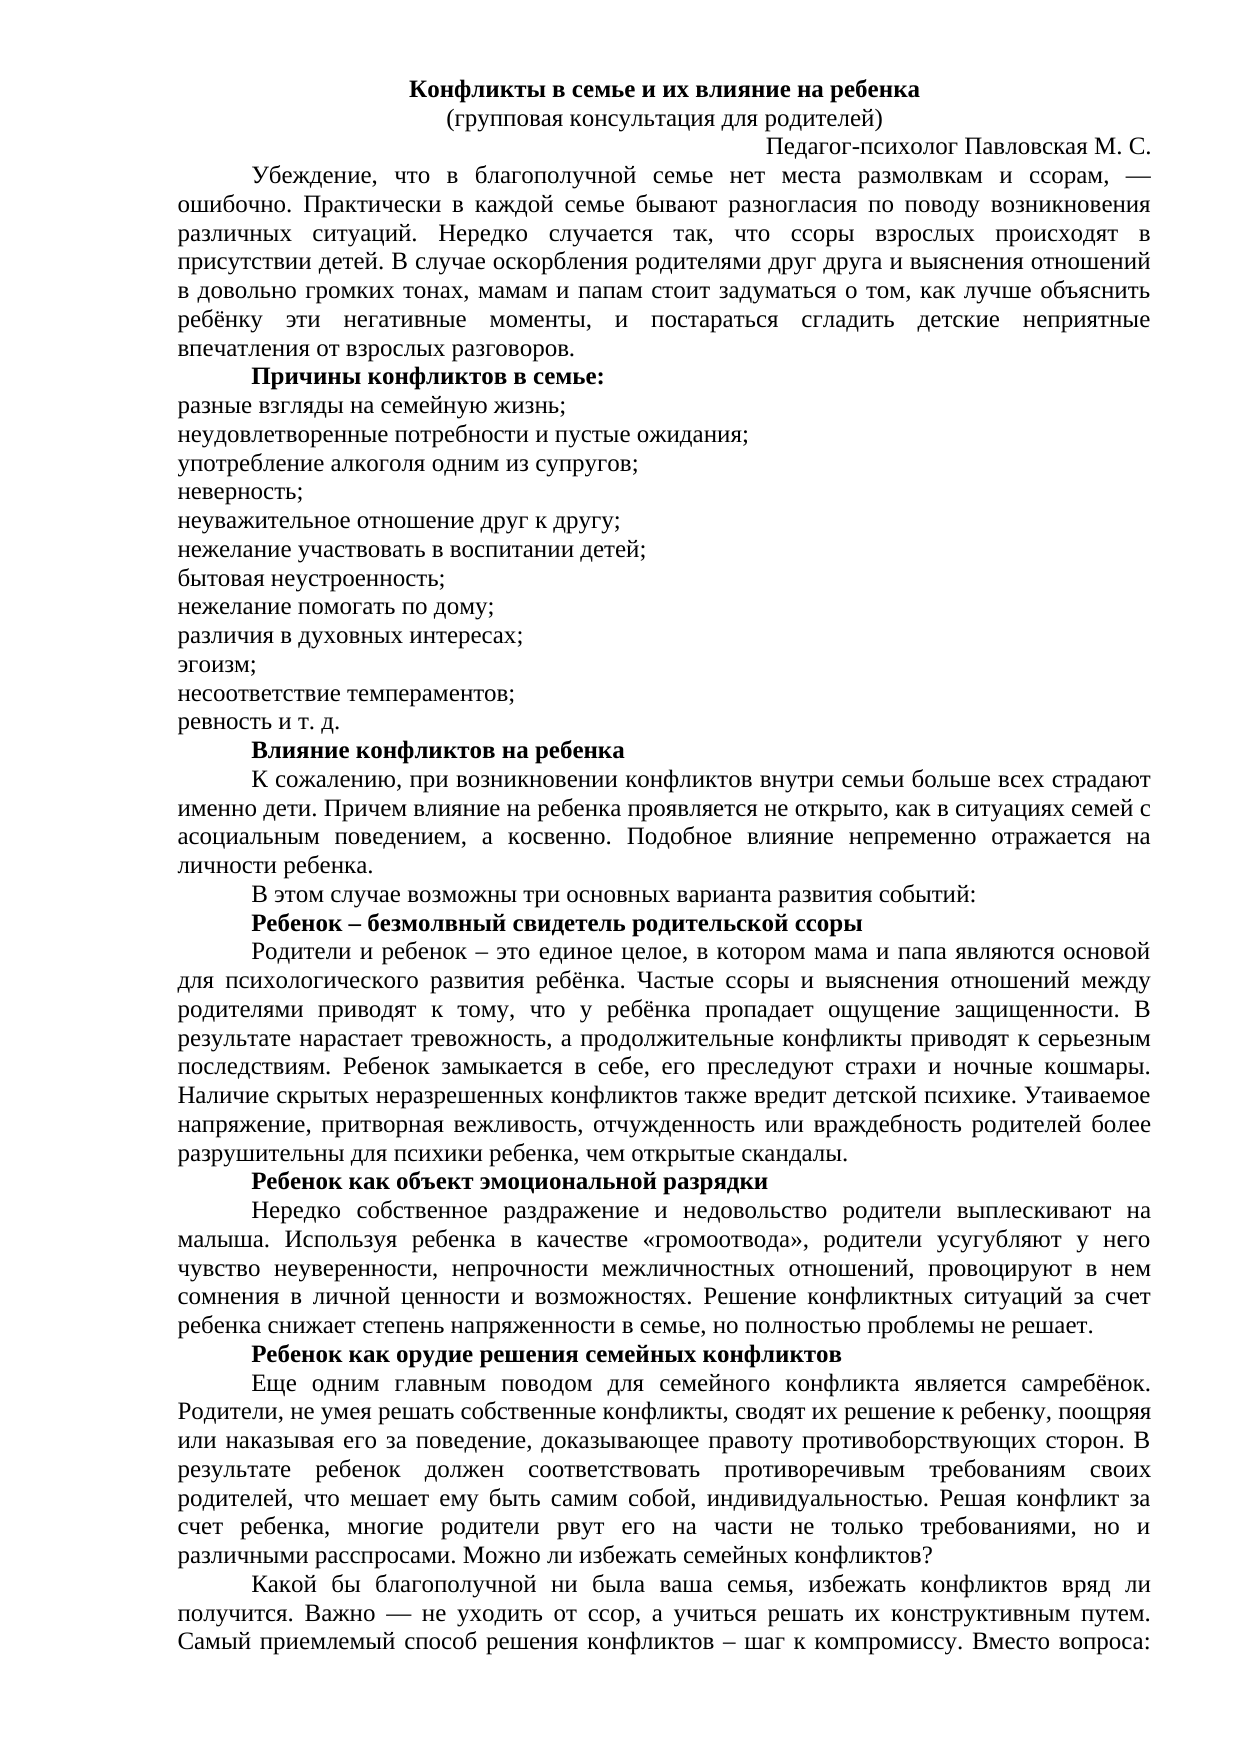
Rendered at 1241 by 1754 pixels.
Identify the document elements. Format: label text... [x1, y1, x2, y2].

text Педагог-психолог Павловская М. С. [177, 131, 1152, 160]
text Еще одним главным поводом для семейного конфликта является самребёнок. Родители, не умея решать собственные конфликты, сводят их решение к ребенку, поощряя или наказывая его за поведение, доказывающее правоту противоборствующих сторон. В результате ребенок должен соответствовать противоречивым требованиям своих родителей, что мешает ему быть самим собой, индивидуальностью. Решая конфликт за счет ребенка, многие родители рвут его на части не только требованиями, но и различными расспросами. Можно ли избежать семейных конфликтов? [177, 1368, 1152, 1569]
text нежелание участвовать в воспитании детей; [177, 534, 1152, 563]
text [177, 1569, 1152, 1655]
text различия в духовных интересах; [177, 620, 1152, 649]
text Причины конфликтов в семье: [177, 361, 1152, 390]
text Ребенок как объект эмоциональной разрядки [177, 1166, 1152, 1195]
text эгоизм; [177, 649, 1152, 678]
text несоответствие темпераментов; [177, 678, 1152, 706]
text нежелание помогать по дому; [177, 591, 1152, 620]
text ревность и т. д. [177, 706, 1152, 735]
text неудовлетворенные потребности и пустые ожидания; [177, 419, 1152, 448]
text Убеждение, что в благополучной семье нет места размолвкам и ссорам, — ошибочно. Практически в каждой семье бывают разногласия по поводу возникновения различных ситуаций. Нередко случается так, что ссоры взрослых происходят в присутствии детей. В случае оскорбления родителями друг друга и выяснения отношений в довольно громких тонах, мамам и папам стоит задуматься о том, как лучше объяснить ребёнку эти негативные моменты, и постараться сгладить детские неприятные впечатления от взрослых разговоров. [177, 160, 1152, 361]
text неуважительное отношение друг к другу; [177, 505, 1152, 534]
text Родители и ребенок – это единое целое, в котором мама и папа являются основой для психологического развития ребёнка. Частые ссоры и выяснения отношений между родителями приводят к тому, что у ребёнка пропадает ощущение защищенности. В результате нарастает тревожность, а продолжительные конфликты приводят к серьезным последствиям. Ребенок замыкается в себе, его преследуют страхи и ночные кошмары. Наличие скрытых неразрешенных конфликтов также вредит детской психике. Утаиваемое напряжение, притворная вежливость, отчужденность или враждебность родителей более разрушительны для психики ребенка, чем открытые скандалы. [177, 936, 1152, 1166]
text К сожалению, при возникновении конфликтов внутри семьи больше всех страдают именно дети. Причем влияние на ребенка проявляется не открыто, как в ситуациях семей с асоциальным поведением, а косвенно. Подобное влияние непременно отражается на личности ребенка. [177, 764, 1152, 879]
text разные взгляды на семейную жизнь; [177, 390, 1152, 419]
text Конфликты в семье и их влияние на ребенка [177, 74, 1152, 103]
text неверность; [177, 476, 1152, 505]
text употребление алкоголя одним из супругов; [177, 448, 1152, 476]
text (групповая консультация для родителей) [177, 103, 1152, 131]
text Влияние конфликтов на ребенка [177, 735, 1152, 764]
text В этом случае возможны три основных варианта развития событий: [177, 879, 1152, 908]
text Нередко собственное раздражение и недовольство родители выплескивают на малыша. Используя ребенка в качестве «громоотвода», родители усугубляют у него чувство неуверенности, непрочности межличностных отношений, провоцируют в нем сомнения в личной ценности и возможностях. Решение конфликтных ситуаций за счет ребенка снижает степень напряженности в семье, но полностью проблемы не решает. [177, 1195, 1152, 1339]
text Ребенок – безмолвный свидетель родительской ссоры [177, 908, 1152, 936]
text Ребенок как орудие решения семейных конфликтов [177, 1339, 1152, 1368]
text бытовая неустроенность; [177, 563, 1152, 591]
